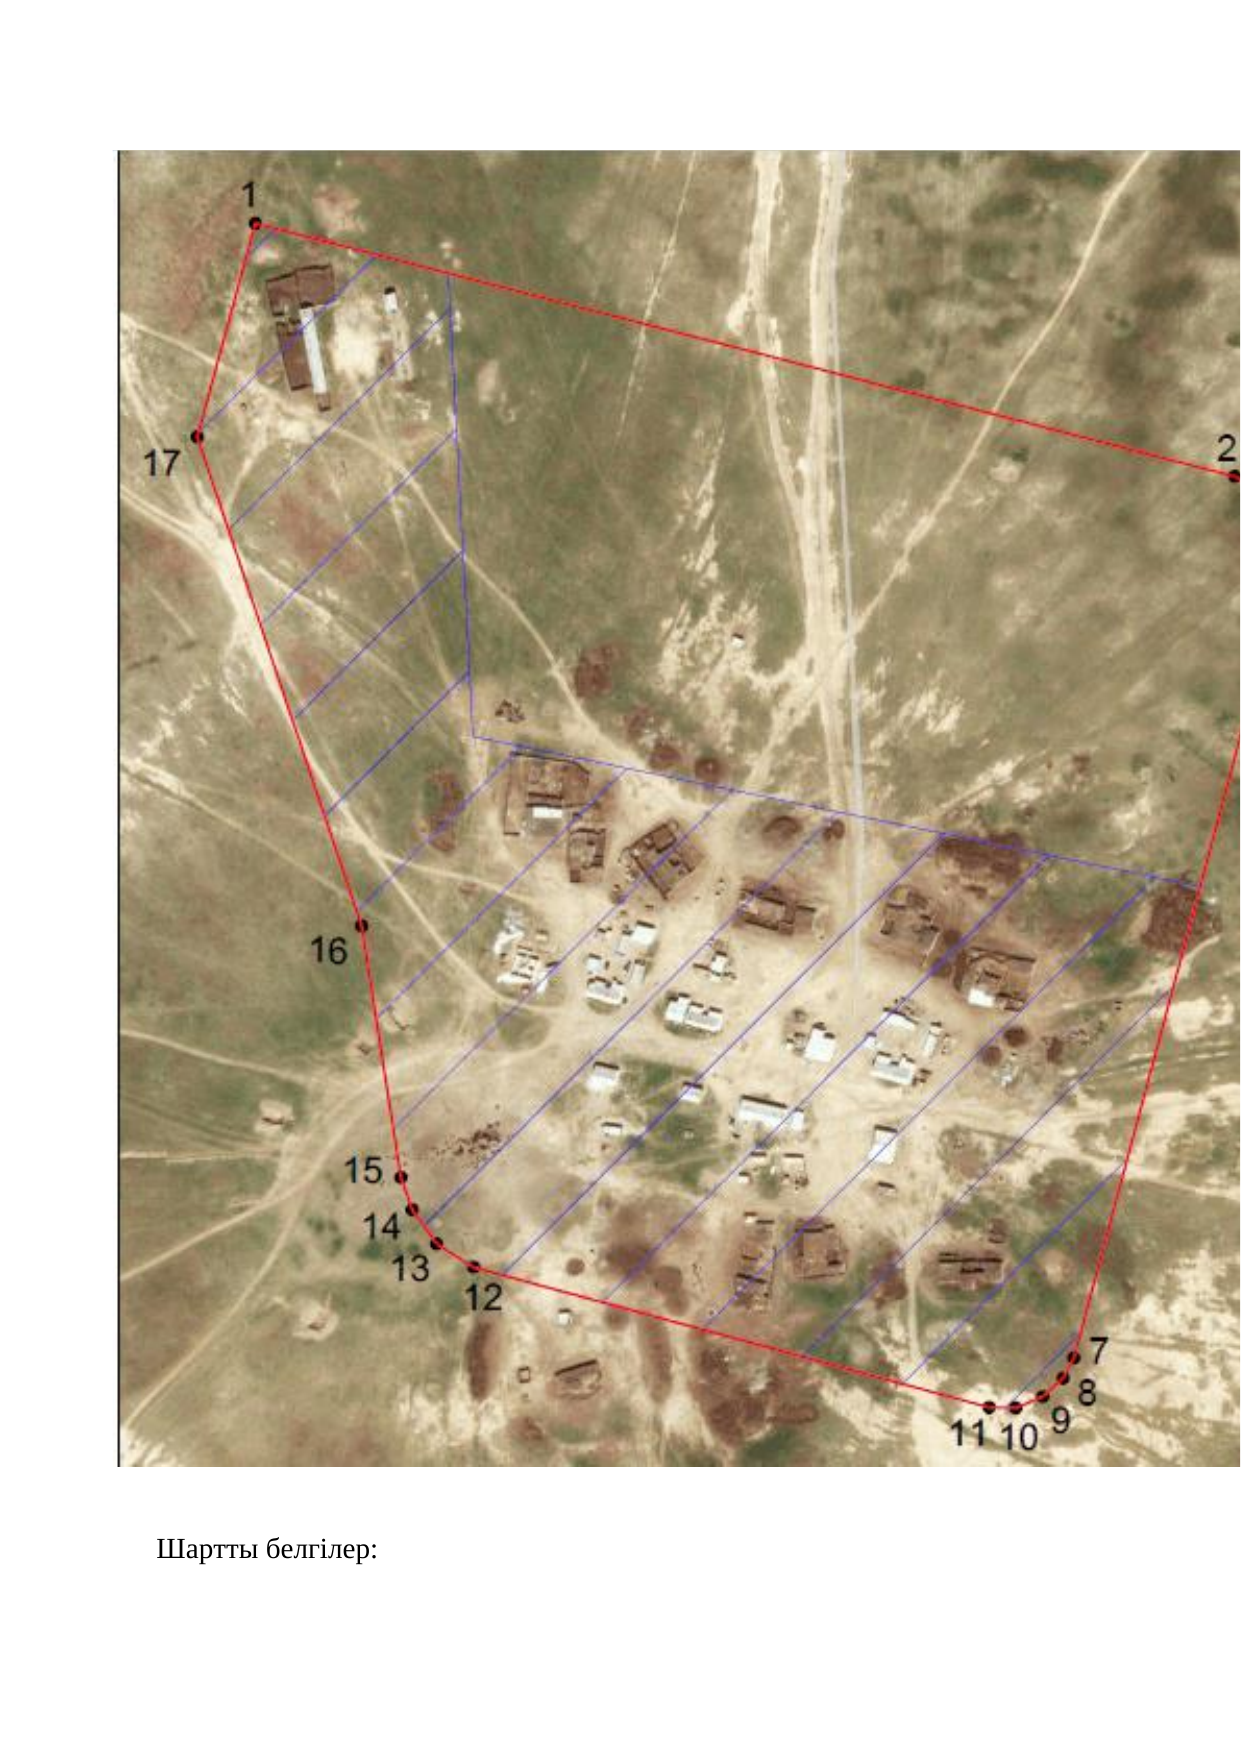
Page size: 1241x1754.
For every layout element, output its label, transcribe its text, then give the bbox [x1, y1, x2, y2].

text Шартты белгілер: [112, 1531, 1128, 1564]
picture [112, 150, 1241, 1467]
